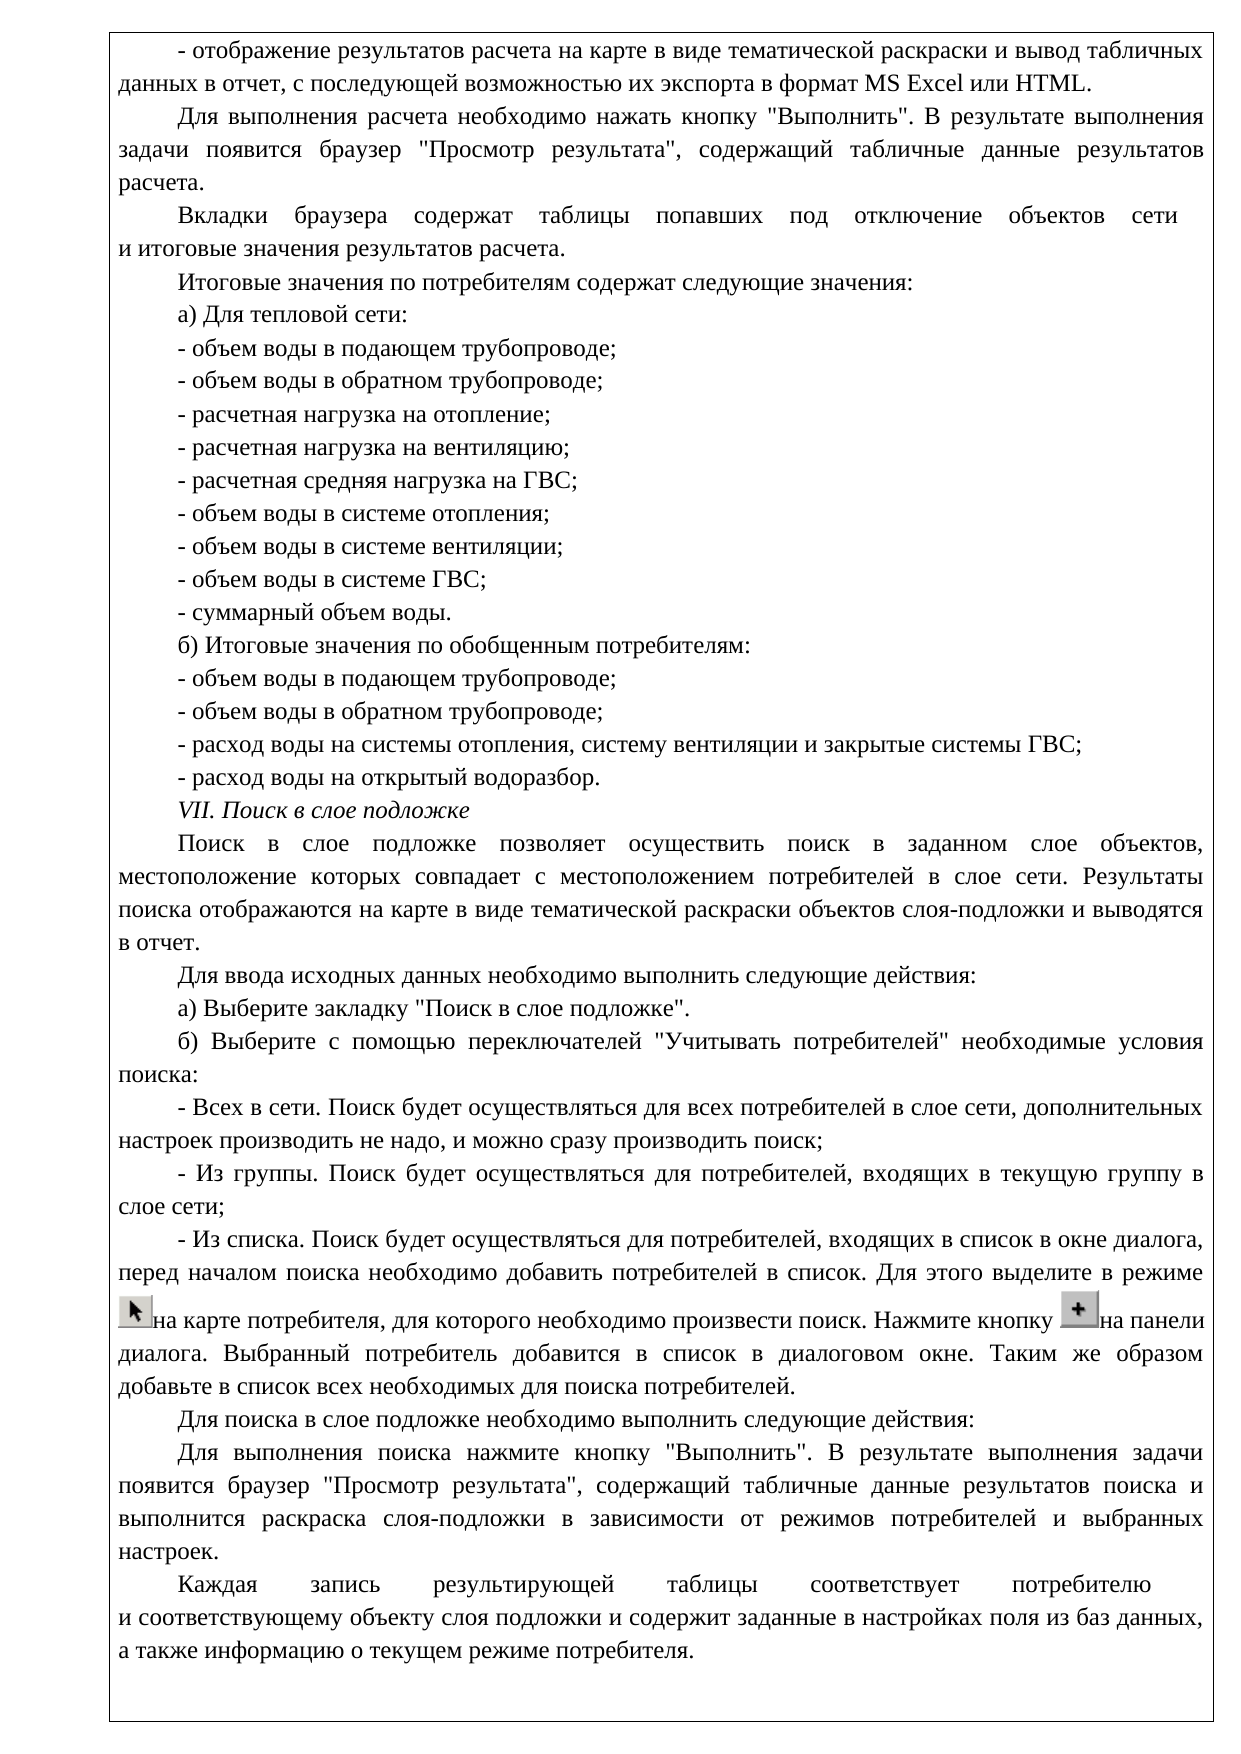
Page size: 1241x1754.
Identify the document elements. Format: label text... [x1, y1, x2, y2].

text Поиск в слое подложке позволяет осуществить поиск в заданном слое объектов, местоположение которых совпадает с местоположением потребителей в слое сети. Результаты поиска отображаются на карте в виде тематической раскраски объектов слоя-подложки и выводятся в отчет. [118, 828, 1205, 956]
text VII. Поиск в слое подложке [118, 795, 1205, 824]
picture [118, 1295, 153, 1328]
text Для выполнения расчета необходимо нажать кнопку "Выполнить". В результате выполнения задачи появится браузер "Просмотр результата", содержащий табличные данные результатов расчета. [118, 101, 1205, 196]
text Вкладки браузера содержат таблицы попавших под отключение объектов сети и итоговые значения результатов расчета. [118, 201, 1205, 262]
text а) Выберите закладку "Поиск в слое подложке". [118, 993, 1205, 1022]
text - Из списка. Поиск будет осуществляться для потребителей, входящих в список в окне диалога, перед началом поиска необходимо добавить потребителей в список. Для этого выделите в режиме на карте потребителя, для которого необходимо произвести поиск. Нажмите кнопку на панели диалога. Выбранный потребитель добавится в список в диалоговом окне. Таким же образом добавьте в список всех необходимых для поиска потребителей. [118, 1224, 1205, 1399]
text Для поиска в слое подложке необходимо выполнить следующие действия: [118, 1404, 1205, 1432]
text - объем воды в системе вентиляции; [118, 531, 1205, 559]
text - объем воды в подающем трубопроводе; [118, 333, 1205, 361]
text - объем воды в подающем трубопроводе; [118, 663, 1205, 692]
text Итоговые значения по потребителям содержат следующие значения: [118, 267, 1205, 295]
text - объем воды в обратном трубопроводе; [118, 366, 1205, 394]
text - объем воды в системе ГВС; [118, 564, 1205, 592]
text - расчетная средняя нагрузка на ГВС; [118, 465, 1205, 493]
text Каждая запись результирующей таблицы соответствует потребителю и соответствующему объекту слоя подложки и содержит заданные в настройках поля из баз данных, а также информацию о текущем режиме потребителя. [118, 1569, 1205, 1664]
text - расчетная нагрузка на отопление; [118, 399, 1205, 427]
text - суммарный объем воды. [118, 597, 1205, 626]
text а) Для тепловой сети: [118, 299, 1205, 328]
text б) Выберите c помощью переключателей "Учитывать потребителей" необходимые условия поиска: [118, 1026, 1205, 1088]
text - Из группы. Поиск будет осуществляться для потребителей, входящих в текущую группу в слое сети; [118, 1158, 1205, 1220]
text - Всех в сети. Поиск будет осуществляться для всех потребителей в слое сети, дополнительных настроек производить не надо, и можно сразу производить поиск; [118, 1092, 1205, 1154]
text - объем воды в системе отопления; [118, 498, 1205, 526]
text Для ввода исходных данных необходимо выполнить следующие действия: [118, 960, 1205, 989]
picture [1060, 1290, 1100, 1328]
text - объем воды в обратном трубопроводе; [118, 696, 1205, 724]
text б) Итоговые значения по обобщенным потребителям: [118, 630, 1205, 658]
text Для выполнения поиска нажмите кнопку "Выполнить". В результате выполнения задачи появится браузер "Просмотр результата", содержащий табличные данные результатов поиска и выполнится раскраска слоя-подложки в зависимости от режимов потребителей и выбранных настроек. [118, 1437, 1205, 1564]
text - отображение результатов расчета на карте в виде тематической раскраски и вывод табличных данных в отчет, с последующей возможностью их экспорта в формат MS Excel или HTML. [118, 35, 1205, 97]
text - расход воды на системы отопления, систему вентиляции и закрытые системы ГВС; [118, 729, 1205, 758]
text - расчетная нагрузка на вентиляцию; [118, 432, 1205, 460]
text - расход воды на открытый водоразбор. [118, 762, 1205, 791]
